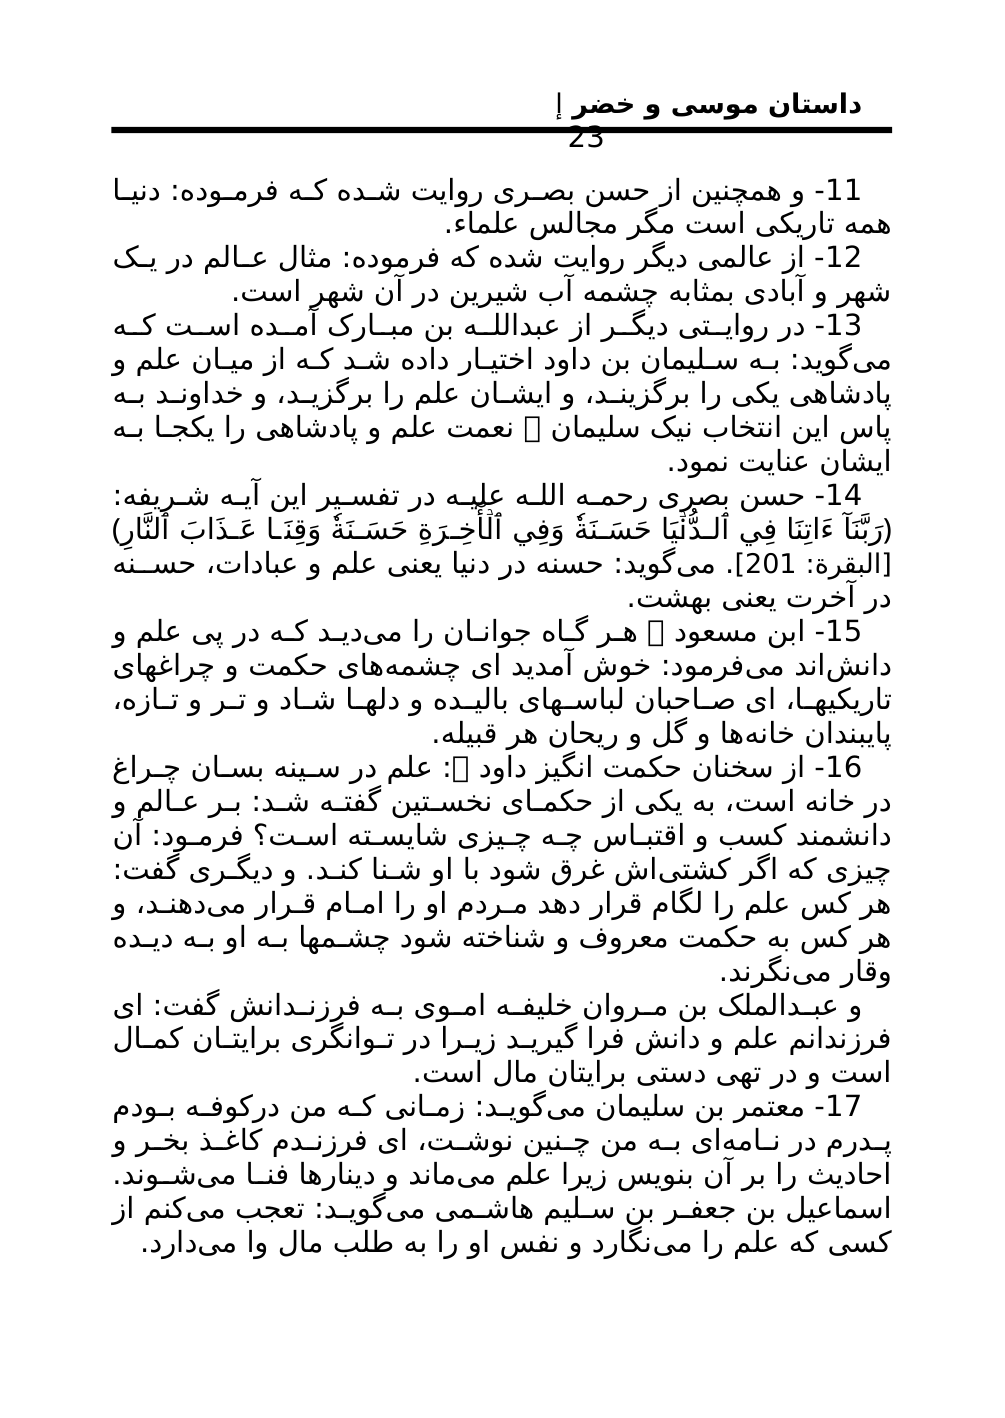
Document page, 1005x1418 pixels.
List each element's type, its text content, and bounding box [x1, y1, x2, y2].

text 12- از عالمی دیگر روایت شده که فرموده: مثال عالم در یک شهر و آبادی بمثابه چشمه آب شیرین در آن شهر است. [112, 241, 892, 309]
text و عبدالملک بن مروان خلیفه اموی به فرزندانش گفت: ای فرزندانم علم و دانش فرا گیرید زیرا در توانگری برایتان کمال است و در تهی دستی برایتان مال است. [112, 988, 892, 1090]
text 11- و همچنین از حسن بصری روایت شده که فرموده: دنیا همه تاریکی است مگر مجالس علماء. [112, 173, 892, 241]
text 14- حسن بصری رحمه الله علیه در تفسیر این آیه شریفه: ﴿رَبَّنَآ ءَاتِنَا فِي ٱلدُّنۡيَا حَسَنَةٗ وَفِي ٱلۡأٓخِرَةِ حَسَنَةٗ وَقِنَا عَذَابَ ٱلنَّارِ﴾ [البقرة: 201]. می‌گوید: حسنه در دنیا یعنی علم و عبادات، حسنه در آخرت یعنی بهشت. [112, 478, 892, 614]
text 17- معتمر بن سلیمان می‌گوید: زمانی که من درکوفه بودم پدرم در نامه‌ای به من چنین نوشت، ای فرزندم کاغذ بخر و احادیث را بر آن بنویس زیرا علم می‌ماند و دینارها فنا می‌شوند. اسماعیل بن جعفر بن سلیم هاشمی می‌گوید: تعجب می‌کنم از کسی که علم را می‌نگارد و نفس او را به طلب مال وا می‌دارد. [112, 1090, 892, 1259]
text 13- در روایتی دیگر از عبدالله بن مبارک آمده است که می‌گوید: به سلیمان بن داود اختیار داده شد که از میان علم و پادشاهی یکی را برگزیند، و ایشان علم را برگزید، و خداوند به پاس این انتخاب نیک سلیمان نعمت علم و پادشاهی را یکجا به ایشان عنایت نمود. [112, 309, 892, 478]
text 16- از سخنان حکمت انگیز داود : علم در سینه بسان چراغ در خانه است، به یکی از حکمای نخستین گفته شد: بر عالم و دانشمند کسب و اقتباس چه چیزی شایسته است؟ فرمود: آن چیزی که اگر کشتی‌اش غرق شود با او شنا کند. و دیگری گفت: هر کس علم را لگام قرار دهد مردم او را امام قرار می‌دهند، و هر کس به حکمت معروف و شناخته شود چشمها به او به دیده وقار می‌نگرند. [112, 750, 892, 988]
text 15- ابن مسعود هر گاه جوانان را می‌دید که در پی علم و دانش‌اند می‌فرمود: خوش آمدید ای چشمه‌های حکمت و چراغهای تاریکیها، ای صاحبان لباسهای بالیده و دلها شاد و تر و تازه، پایبندان خانه‌ها و گل و ریحان هر قبیله. [112, 614, 892, 750]
